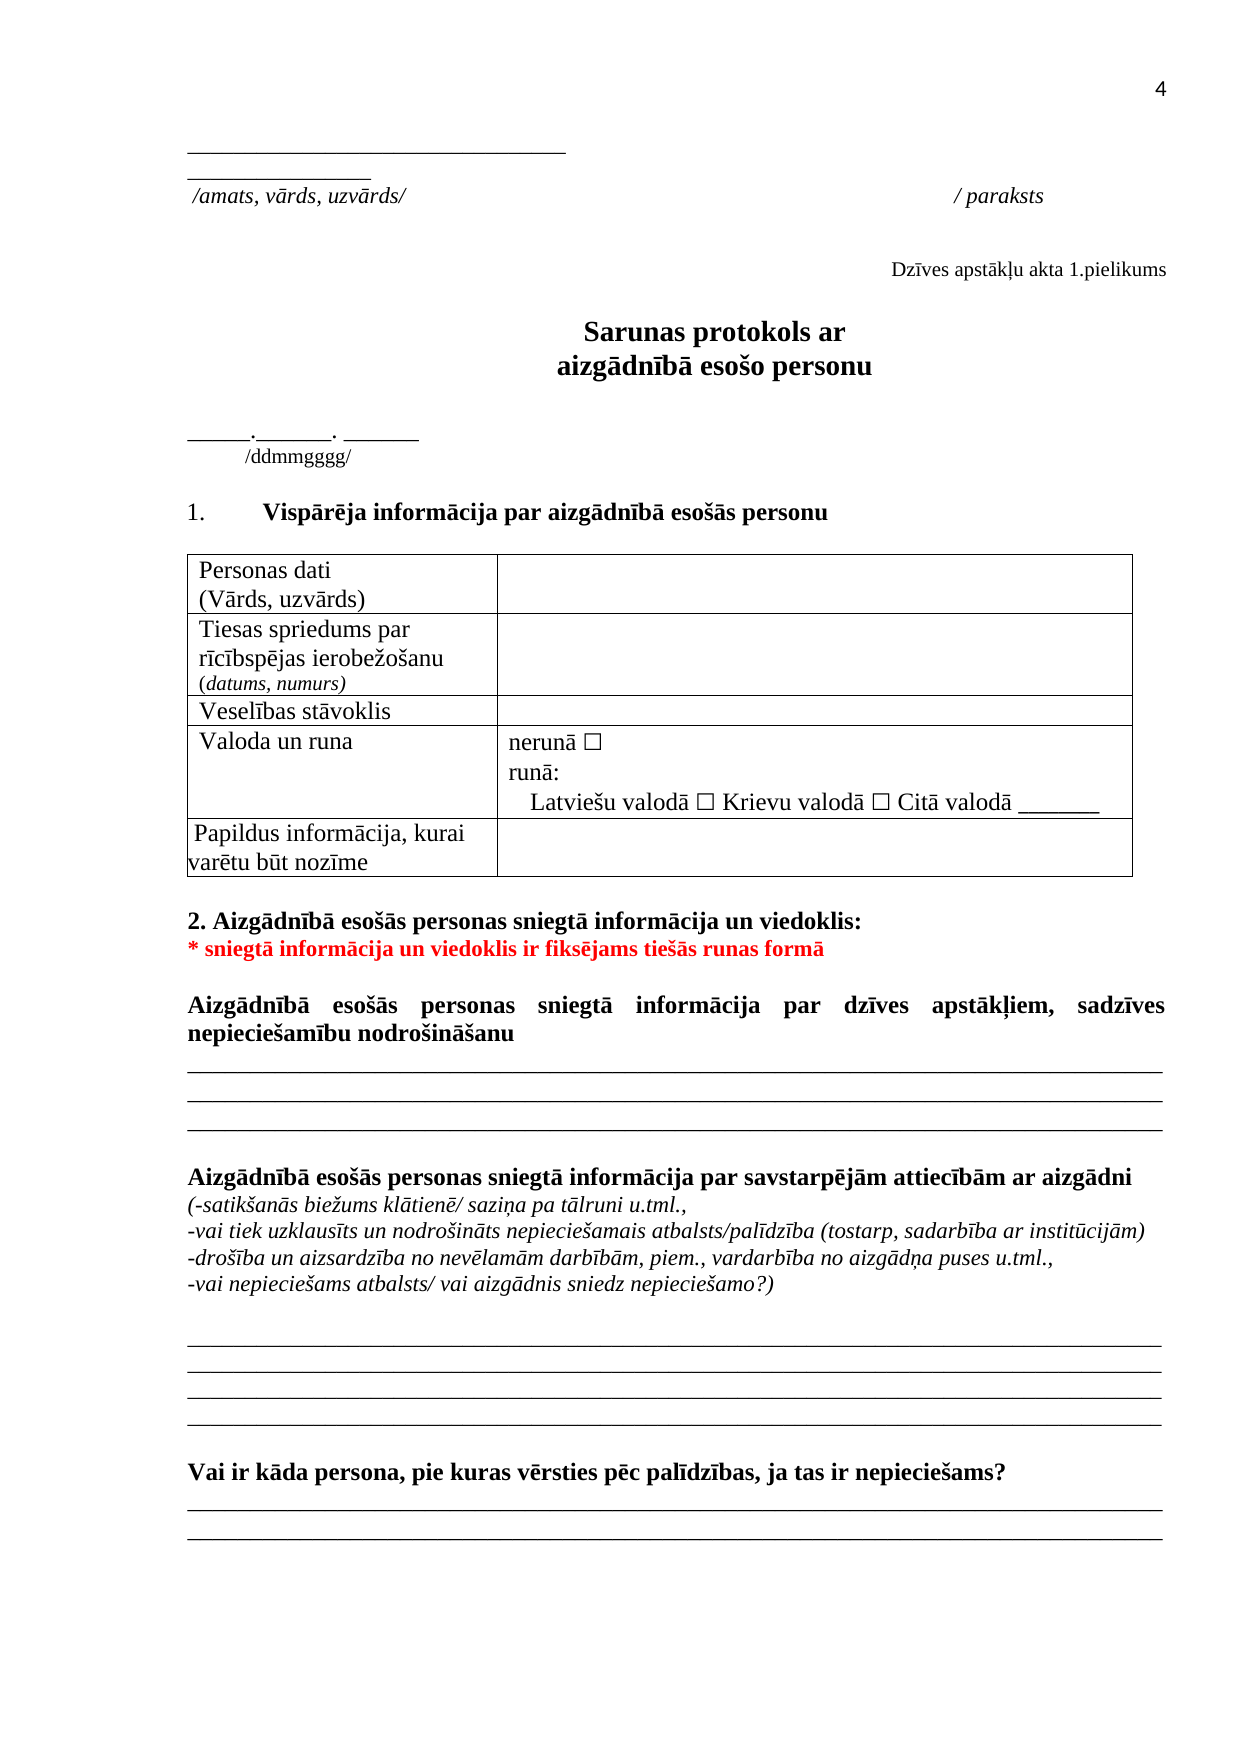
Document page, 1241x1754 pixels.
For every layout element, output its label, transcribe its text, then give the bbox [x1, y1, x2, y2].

list Dzīves apstākļu akta 1.pielikums [262, 257, 1167, 281]
table_cell nerunā runā: Latviešu valodā Krievu valodā Citā valodā ________ [498, 726, 1132, 817]
text Vai ir kāda persona, pie kuras vērsties pēc palīdzības, ja tas ir nepieciešams? [187, 1457, 1167, 1486]
text Aizgādnībā esošās personas sniegtā informācija par savstarpējām attiecībām ar aizgādni [187, 1162, 1167, 1191]
table_cell Valoda un runa [188, 726, 497, 817]
text Aizgādnībā esošās personas sniegtā informācija par dzīves apstākļiem, sadzīves nepieciešamību nodrošināšanu [187, 990, 1167, 1047]
table_cell Tiesas spriedums par rīcībspējas ierobežošanu (datums, numurs) [188, 614, 497, 695]
text -vai tiek uzklausīts un nodrošināts nepieciešamais atbalsts/palīdzība (tostarp, sadarbība ar institūcijām) [187, 1217, 1167, 1244]
table_header [498, 555, 1132, 613]
text /amats, vārds, uzvārds/ / paraksts [187, 182, 1167, 209]
text * sniegtā informācija un viedoklis ir fiksējams tiešās runas formā [187, 934, 1167, 961]
table_cell [498, 696, 1132, 725]
text __________________________________________________________________________________________________________________________________________________________________________ [187, 1323, 1167, 1375]
text _____.______. ______ [187, 415, 1167, 444]
list aizgādnībā esošo personu [262, 348, 1167, 382]
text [187, 130, 1167, 182]
table_cell Papildus informācija, kurai varētu būt nozīme [188, 819, 497, 876]
table_cell Veselības stāvoklis [188, 696, 497, 725]
list Vispārēja informācija par aizgādnībā esošās personu [186, 497, 1167, 526]
text __________________________________________________________________________________________________________________________________________________________________________ [187, 1375, 1167, 1428]
text /ddmmgggg/ [187, 444, 1167, 468]
text -vai nepieciešams atbalsts/ vai aizgādnis sniedz nepieciešamo?) [187, 1270, 1167, 1296]
text (-satikšanās biežums klātienē/ saziņa pa tālruni u.tml., [187, 1191, 1167, 1217]
text -drošība un aizsardzība no nevēlamām darbībām, piem., vardarbība no aizgādņa puses u.tml., [187, 1244, 1167, 1270]
text 2. Aizgādnībā esošās personas sniegtā informācija un viedoklis: [187, 906, 1167, 934]
text __________________________________________________________________________________________________________________________________________________________________________________________________________________________________________ [187, 1047, 1167, 1133]
list Sarunas protokols ar [262, 314, 1167, 348]
table_cell [498, 819, 1132, 876]
table_header Personas dati (Vārds, uzvārds) [188, 555, 497, 613]
table_cell [498, 614, 1132, 695]
